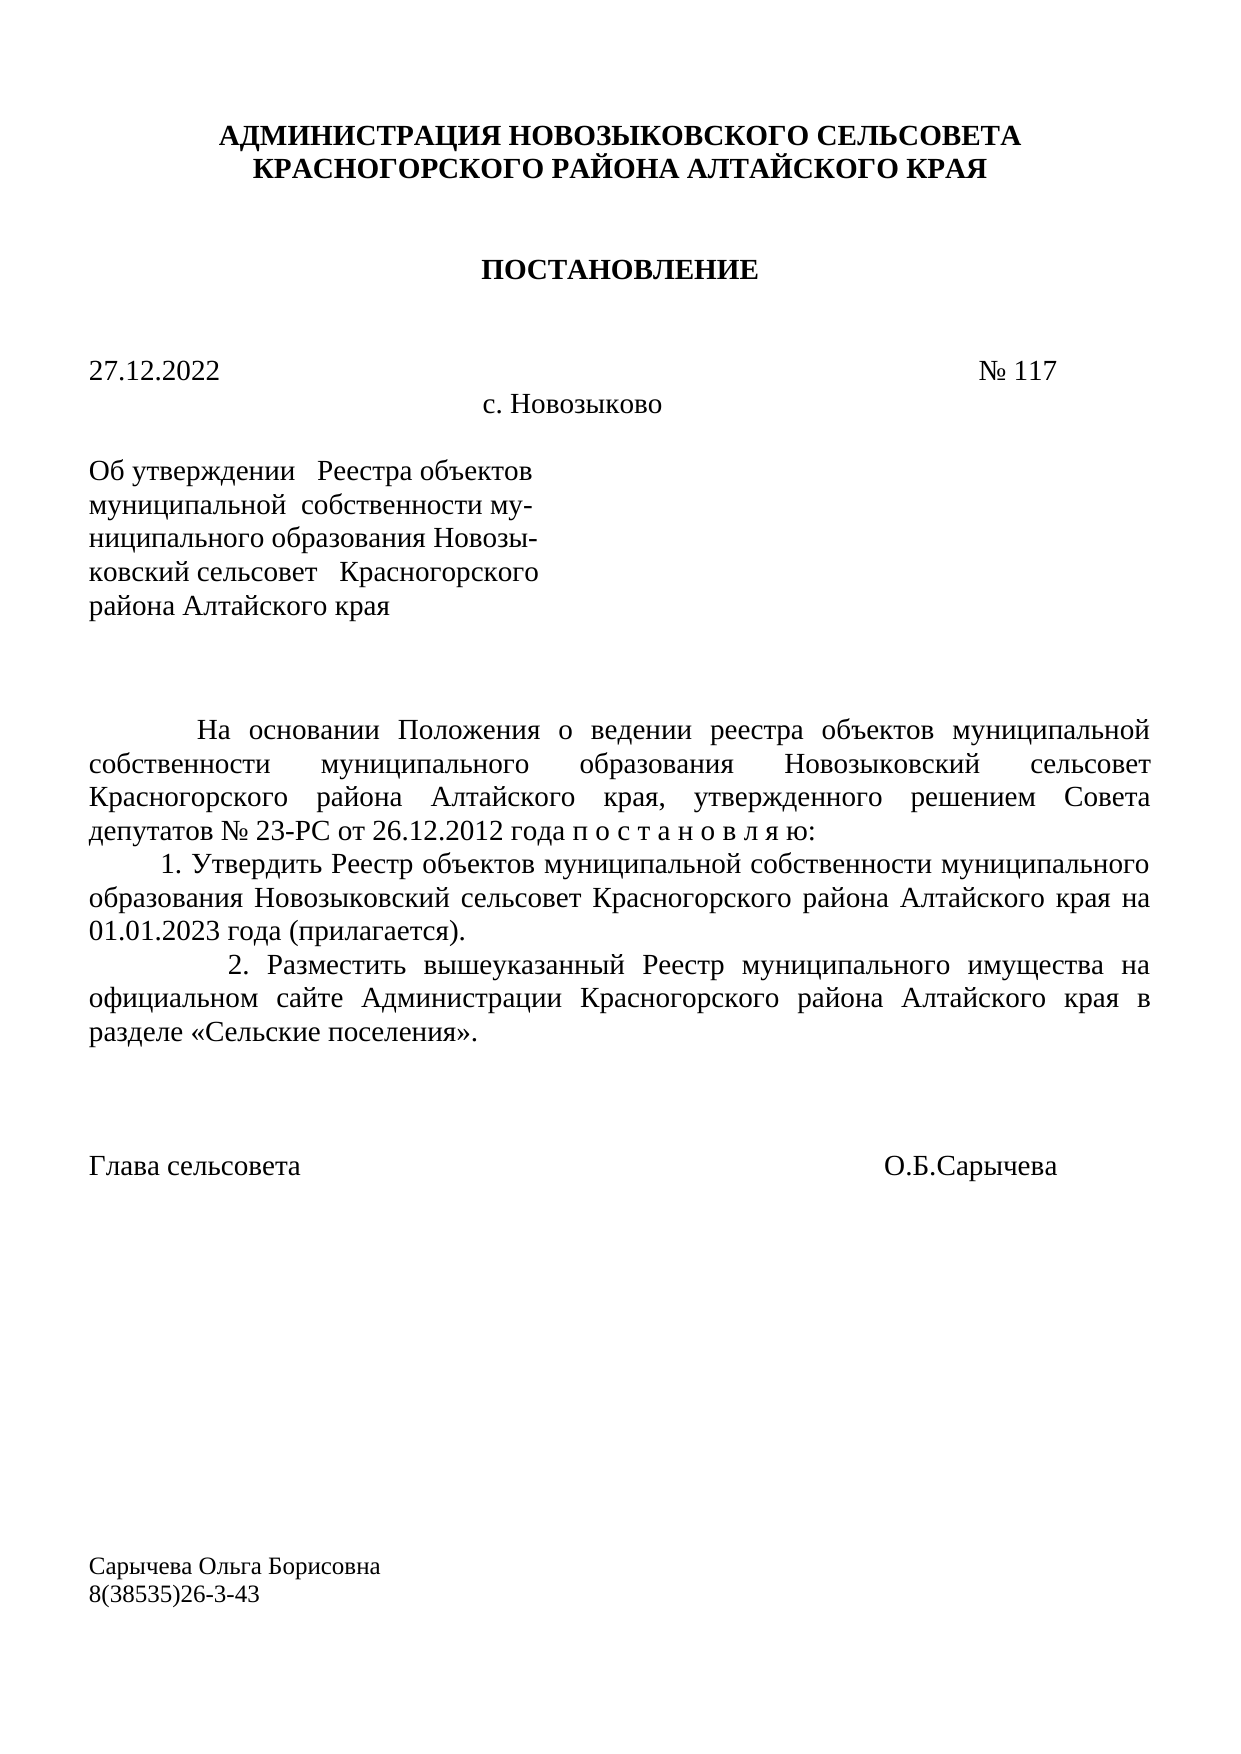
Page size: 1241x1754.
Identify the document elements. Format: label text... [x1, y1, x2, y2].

text 27.12.2022 № 117 [89, 353, 1152, 386]
text КРАСНОГОРСКОГО РАЙОНА АЛТАЙСКОГО КРАЯ [89, 152, 1152, 185]
text 2. Разместить вышеуказанный Реестр муниципального имущества на официальном сайте Администрации Красногорского района Алтайского края в разделе «Сельские поселения». [89, 947, 1152, 1048]
text Глава сельсовета О.Б.Сарычева [89, 1148, 1152, 1182]
text Сарычева Ольга Борисовна [89, 1551, 1152, 1579]
text 1. Утвердить Реестр объектов муниципальной собственности муниципального образования Новозыковский сельсовет Красногорского района Алтайского края на 01.01.2023 года (прилагается). [89, 846, 1152, 947]
text с. Новозыково [89, 386, 1152, 420]
text муниципальной собственности му- [89, 487, 1152, 521]
text На основании Положения о ведении реестра объектов муниципальной собственности муниципального образования Новозыковский сельсовет Красногорского района Алтайского края, утвержденного решением Совета депутатов № 23-РС от 26.12.2012 года п о с т а н о в л я ю: [89, 712, 1152, 846]
text 8(38535)26-3-43 [89, 1579, 1152, 1608]
text ПОСТАНОВЛЕНИЕ [89, 252, 1152, 286]
text Об утверждении Реестра объектов [89, 453, 1152, 487]
text района Алтайского края [89, 588, 1152, 621]
text ниципального образования Новозы- [89, 521, 1152, 554]
text АДМИНИСТРАЦИЯ НОВОЗЫКОВСКОГО СЕЛЬСОВЕТА [89, 118, 1152, 152]
text ковский сельсовет Красногорского [89, 554, 1152, 588]
